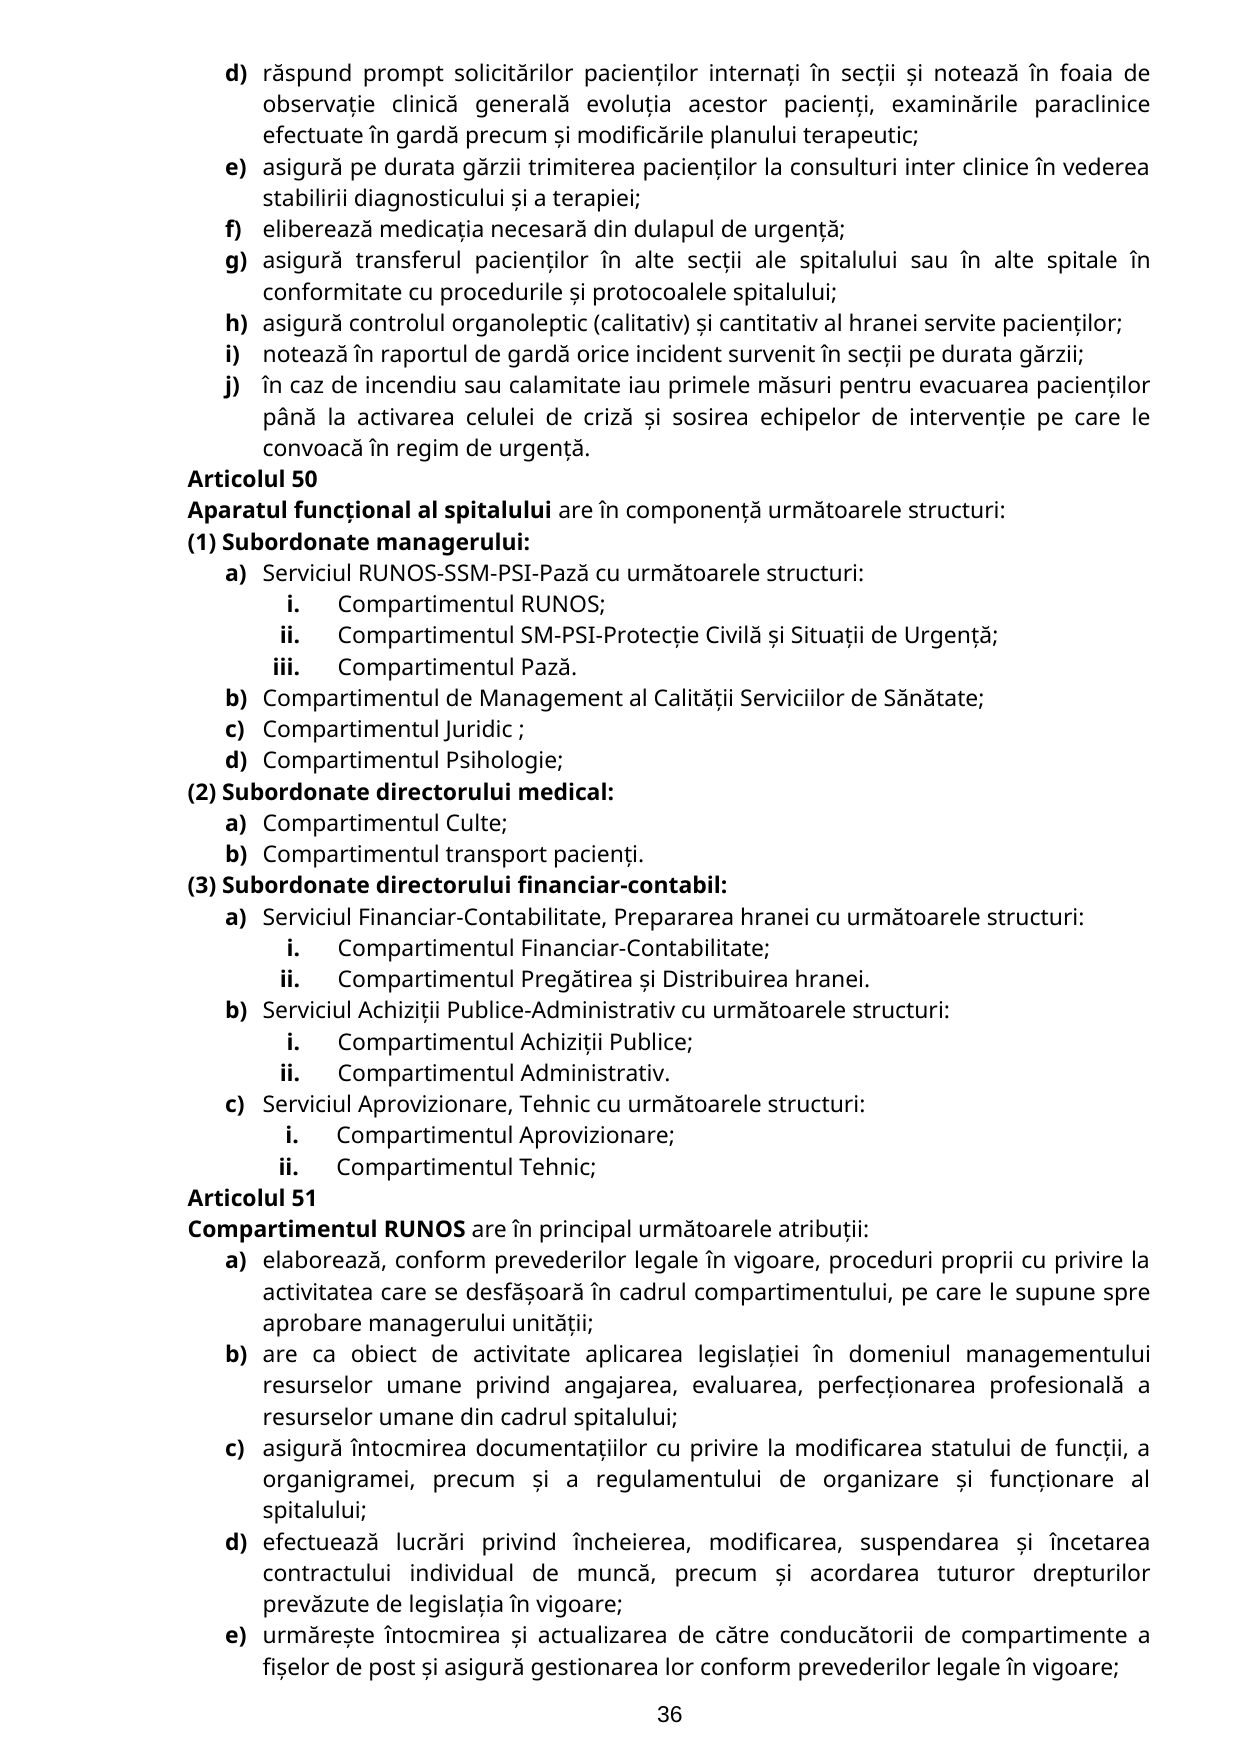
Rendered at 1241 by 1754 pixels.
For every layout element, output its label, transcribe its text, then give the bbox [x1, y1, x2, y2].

text Articolul 51 [187, 1182, 1151, 1213]
text (1) Subordonate managerului: [187, 526, 1151, 557]
list are ca obiect de activitate aplicarea legislației în domeniul managementului resurselor umane privind angajarea, evaluarea, perfecționarea profesională a resurselor umane din cadrul spitalului; [225, 1338, 1151, 1432]
list Compartimentul Pază. [300, 651, 1151, 682]
list asigură transferul pacienților în alte secții ale spitalului sau în alte spitale în conformitate cu procedurile și protocoalele spitalului; [225, 244, 1151, 307]
text Aparatul funcțional al spitalului are în componență următoarele structuri: [187, 494, 1151, 526]
list Serviciul Financiar-Contabilitate, Prepararea hranei cu următoarele structuri: [225, 901, 1151, 932]
list Compartimentul Tehnic; [299, 1151, 1151, 1182]
list Compartimentul transport pacienți. [225, 838, 1151, 869]
list Compartimentul Achiziții Publice; [300, 1026, 1151, 1057]
text Compartimentul RUNOS are în principal următoarele atribuții: [187, 1213, 1151, 1244]
list Compartimentul Culte; [225, 807, 1151, 838]
text (2) Subordonate directorului medical: [187, 776, 1151, 807]
list Serviciul Aprovizionare, Tehnic cu următoarele structuri: [225, 1088, 1151, 1119]
list răspund prompt solicitărilor pacienților internați în secții și notează în foaia de observație clinică generală evoluția acestor pacienți, examinările paraclinice efectuate în gardă precum și modificările planului terapeutic; [225, 57, 1151, 151]
list Compartimentul SM-PSI-Protecție Civilă și Situații de Urgență; [300, 619, 1151, 651]
list asigură controlul organoleptic (calitativ) și cantitativ al hranei servite pacienților; [225, 307, 1151, 338]
list Compartimentul Aprovizionare; [299, 1119, 1151, 1151]
list asigură pe durata gărzii trimiterea pacienților la consulturi inter clinice în vederea stabilirii diagnosticului și a terapiei; [225, 151, 1151, 213]
list urmărește întocmirea și actualizarea de către conducătorii de compartimente a fișelor de post și asigură gestionarea lor conform prevederilor legale în vigoare; [225, 1619, 1151, 1682]
list Compartimentul RUNOS; [300, 588, 1151, 619]
text (3) Subordonate directorului financiar-contabil: [187, 869, 1151, 901]
list elaborează, conform prevederilor legale în vigoare, proceduri proprii cu privire la activitatea care se desfășoară în cadrul compartimentului, pe care le supune spre aprobare managerului unității; [225, 1244, 1151, 1338]
list notează în raportul de gardă orice incident survenit în secții pe durata gărzii; [225, 338, 1151, 369]
list efectuează lucrări privind încheierea, modificarea, suspendarea și încetarea contractului individual de muncă, precum și acordarea tuturor drepturilor prevăzute de legislația în vigoare; [225, 1526, 1151, 1619]
list Compartimentul Psihologie; [225, 744, 1151, 776]
list eliberează medicația necesară din dulapul de urgență; [225, 213, 1151, 244]
list Compartimentul Administrativ. [300, 1057, 1151, 1088]
list Compartimentul Juridic ; [225, 713, 1151, 744]
text Articolul 50 [187, 463, 1151, 494]
list asigură întocmirea documentațiilor cu privire la modificarea statului de funcții, a organigramei, precum și a regulamentului de organizare și funcționare al spitalului; [225, 1432, 1151, 1526]
list în caz de incendiu sau calamitate iau primele măsuri pentru evacuarea pacienților până la activarea celulei de criză și sosirea echipelor de intervenție pe care le convoacă în regim de urgență. [225, 369, 1151, 463]
list Compartimentul de Management al Calității Serviciilor de Sănătate; [225, 682, 1151, 713]
list Serviciul Achiziții Publice-Administrativ cu următoarele structuri: [225, 994, 1151, 1026]
list Compartimentul Financiar-Contabilitate; [300, 932, 1151, 963]
list Serviciul RUNOS-SSM-PSI-Pază cu următoarele structuri: [225, 557, 1151, 588]
list Compartimentul Pregătirea și Distribuirea hranei. [300, 963, 1151, 994]
